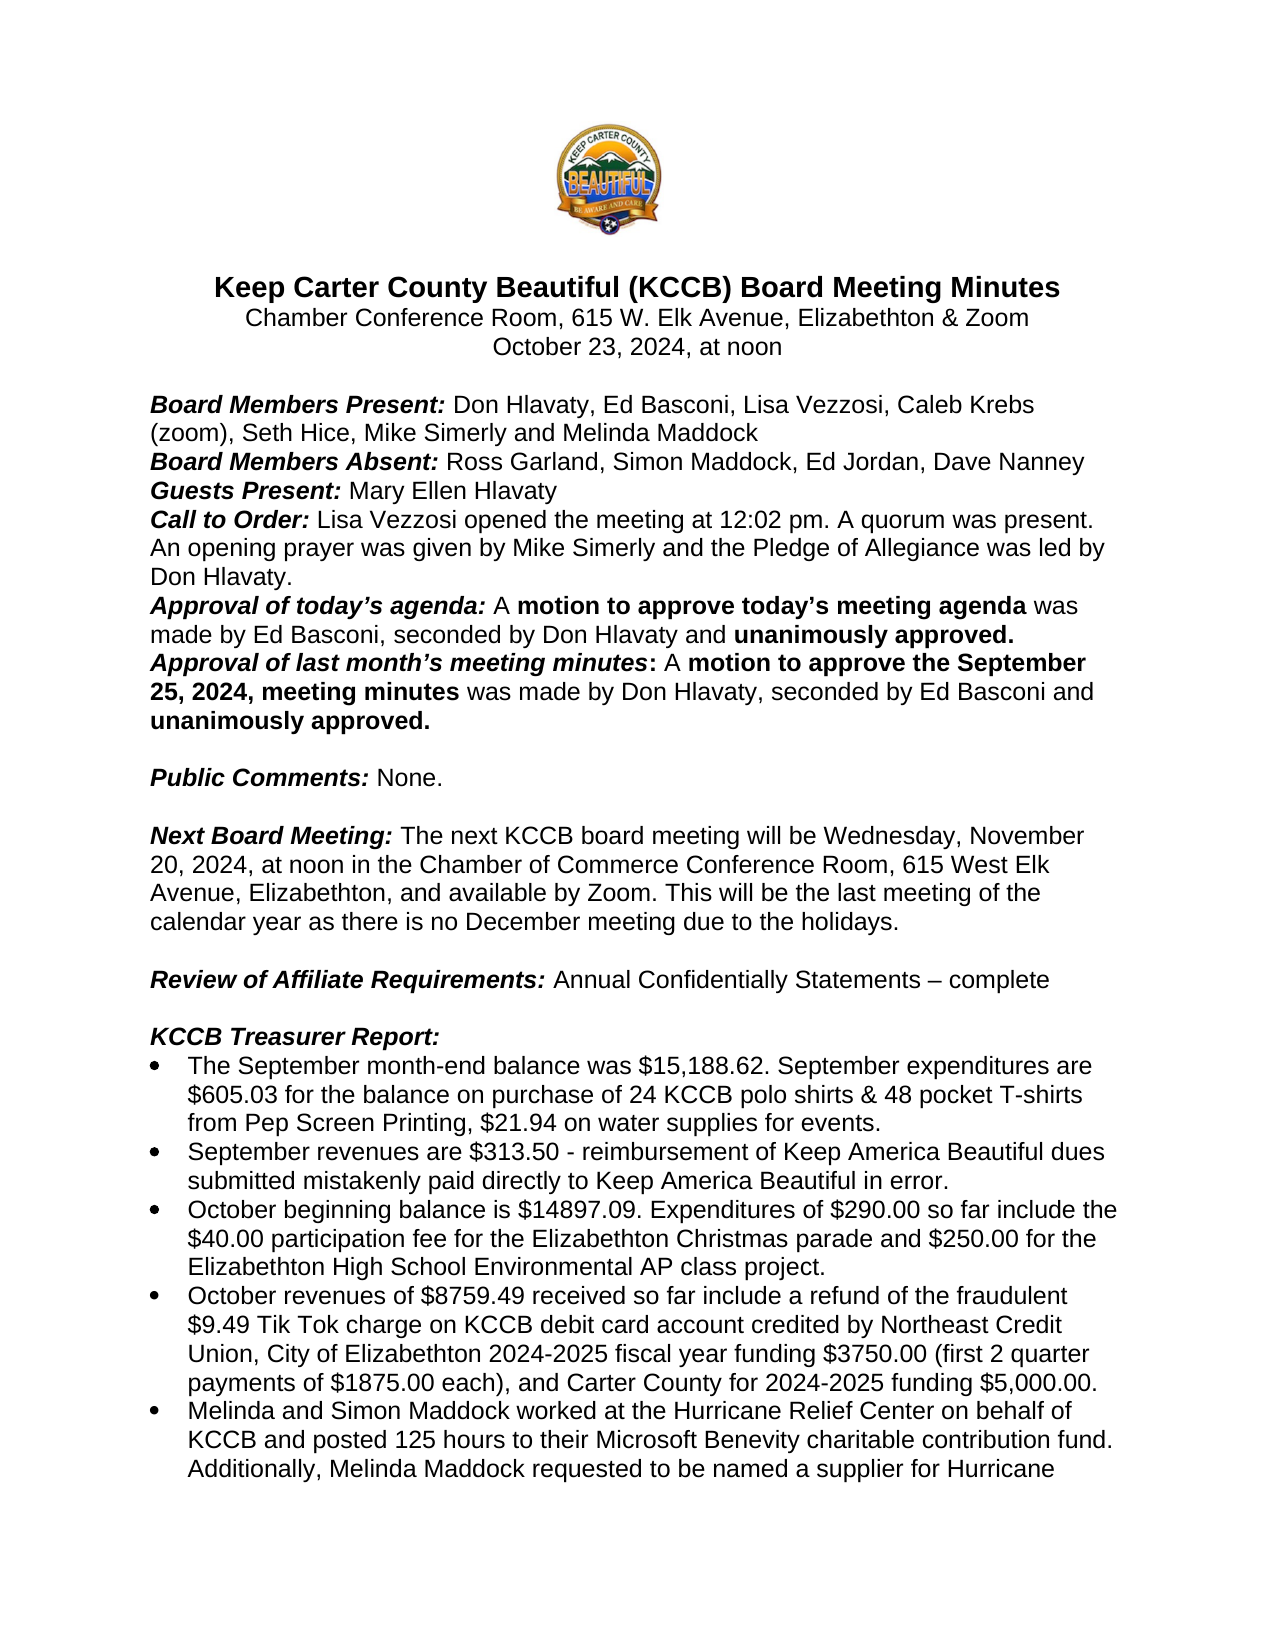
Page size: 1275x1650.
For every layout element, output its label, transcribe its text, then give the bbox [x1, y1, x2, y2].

text Call to Order: Lisa Vezzosi opened the meeting at 12:02 pm. A quorum was present. [150, 504, 1125, 533]
text Chamber Conference Room, 615 W. Elk Avenue, Elizabethton & Zoom [150, 303, 1125, 332]
text Board Members Absent: Ross Garland, Simon Maddock, Ed Jordan, Dave Nanney [150, 447, 1125, 476]
text Board Members Present: Don Hlavaty, Ed Basconi, Lisa Vezzosi, Caleb Krebs (zoom), Seth Hice, Mike Simerly and Melinda Maddock [150, 389, 1125, 447]
text Public Comments: None. [150, 763, 1125, 792]
text Guests Present: Mary Ellen Hlavaty [150, 476, 1125, 504]
text Approval of last month’s meeting minutes: A motion to approve the September 25, 2024, meeting minutes was made by Don Hlavaty, seconded by Ed Basconi and unanimously approved. [150, 648, 1125, 734]
text Keep Carter County Beautiful (KCCB) Board Meeting Minutes [150, 270, 1125, 303]
picture [553, 121, 664, 237]
list September revenues are $313.50 - reimbursement of Keep America Beautiful dues submitted mistakenly paid directly to Keep America Beautiful in error. [150, 1137, 1125, 1195]
text KCCB Treasurer Report: [150, 1022, 1125, 1051]
list The September month-end balance was $15,188.62. September expenditures are $605.03 for the balance on purchase of 24 KCCB polo shirts & 48 pocket T-shirts from Pep Screen Printing, $21.94 on water supplies for events. [150, 1051, 1125, 1137]
list October revenues of $8759.49 received so far include a refund of the fraudulent $9.49 Tik Tok charge on KCCB debit card account credited by Northeast Credit Union, City of Elizabethton 2024-2025 fiscal year funding $3750.00 (first 2 quarter payments of $1875.00 each), and Carter County for 2024-2025 funding $5,000.00. [150, 1281, 1125, 1396]
list October beginning balance is $14897.09. Expenditures of $290.00 so far include the $40.00 participation fee for the Elizabethton Christmas parade and $250.00 for the Elizabethton High School Environmental AP class project. [150, 1195, 1125, 1281]
text Review of Affiliate Requirements: Annual Confidentially Statements – complete [150, 964, 1125, 993]
text An opening prayer was given by Mike Simerly and the Pledge of Allegiance was led by Don Hlavaty. [150, 533, 1125, 591]
text October 23, 2024, at noon [150, 332, 1125, 361]
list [150, 1396, 1125, 1483]
text Next Board Meeting: The next KCCB board meeting will be Wednesday, November 20, 2024, at noon in the Chamber of Commerce Conference Room, 615 West Elk Avenue, Elizabethton, and available by Zoom. This will be the last meeting of the calendar year as there is no December meeting due to the holidays. [150, 821, 1125, 936]
text Approval of today’s agenda: A motion to approve today’s meeting agenda was made by Ed Basconi, seconded by Don Hlavaty and unanimously approved. [150, 591, 1125, 648]
